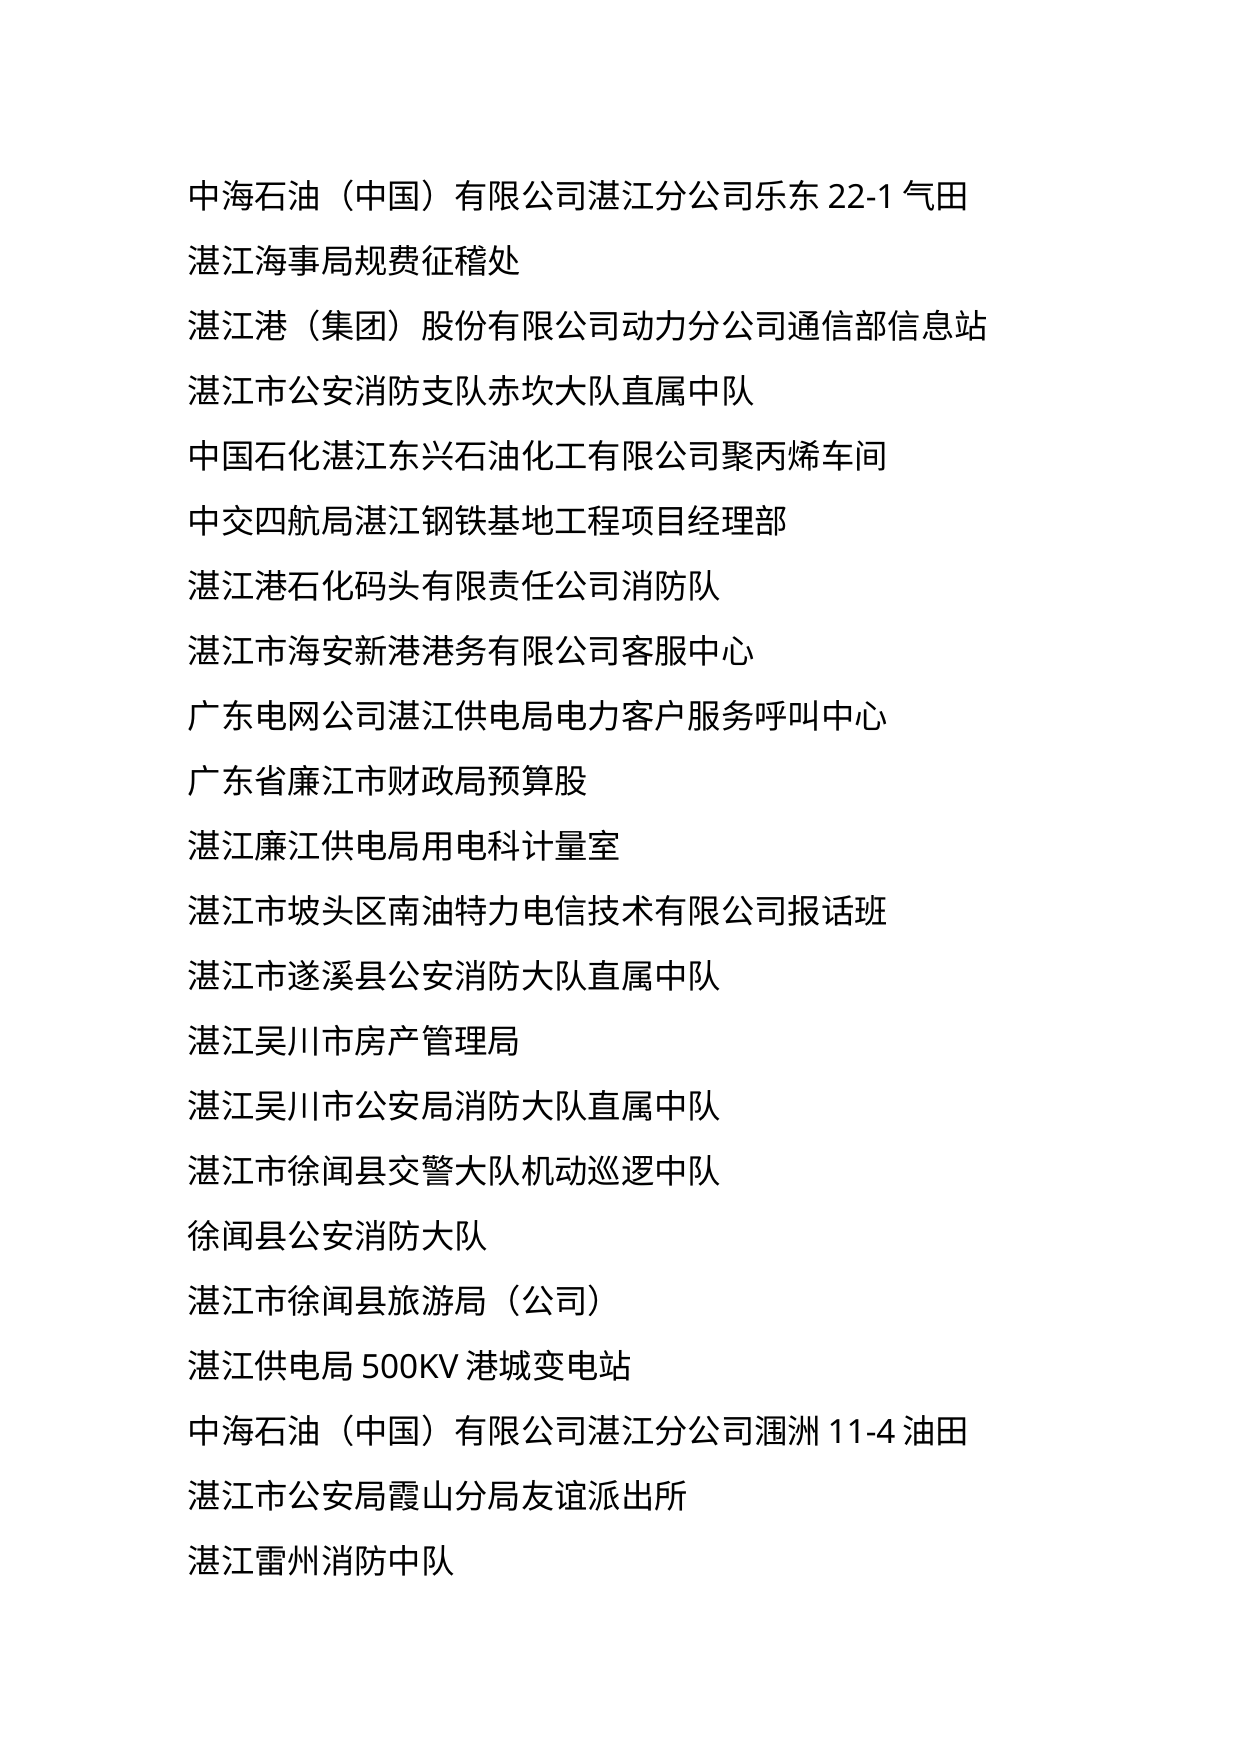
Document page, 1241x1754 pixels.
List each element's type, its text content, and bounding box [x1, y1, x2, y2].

text 中海石油（中国）有限公司湛江分公司涠洲11-4油田 [187, 1397, 1053, 1462]
text 湛江吴川市公安局消防大队直属中队 [187, 1072, 1053, 1137]
text 中国石化湛江东兴石油化工有限公司聚丙烯车间 [187, 422, 1053, 487]
text 湛江港（集团）股份有限公司动力分公司通信部信息站 [187, 292, 1053, 357]
text 湛江供电局500KV港城变电站 [187, 1332, 1053, 1397]
text 中海石油（中国）有限公司湛江分公司乐东22-1气田 [187, 162, 1053, 227]
text 湛江吴川市房产管理局 [187, 1007, 1053, 1072]
text 湛江市徐闻县旅游局（公司） [187, 1267, 1053, 1332]
text 中交四航局湛江钢铁基地工程项目经理部 [187, 487, 1053, 552]
text 湛江市坡头区南油特力电信技术有限公司报话班 [187, 877, 1053, 942]
text 湛江市徐闻县交警大队机动巡逻中队 [187, 1137, 1053, 1202]
text 湛江廉江供电局用电科计量室 [187, 812, 1053, 877]
text 湛江市公安局霞山分局友谊派出所 [187, 1462, 1053, 1527]
text 广东省廉江市财政局预算股 [187, 747, 1053, 812]
text 湛江市遂溪县公安消防大队直属中队 [187, 942, 1053, 1007]
text 湛江港石化码头有限责任公司消防队 [187, 552, 1053, 617]
text 湛江市海安新港港务有限公司客服中心 [187, 617, 1053, 682]
text 湛江市公安消防支队赤坎大队直属中队 [187, 357, 1053, 422]
text 湛江雷州消防中队 [187, 1527, 1053, 1592]
text 湛江海事局规费征稽处 [187, 227, 1053, 292]
text 徐闻县公安消防大队 [187, 1202, 1053, 1267]
text 广东电网公司湛江供电局电力客户服务呼叫中心 [187, 682, 1053, 747]
